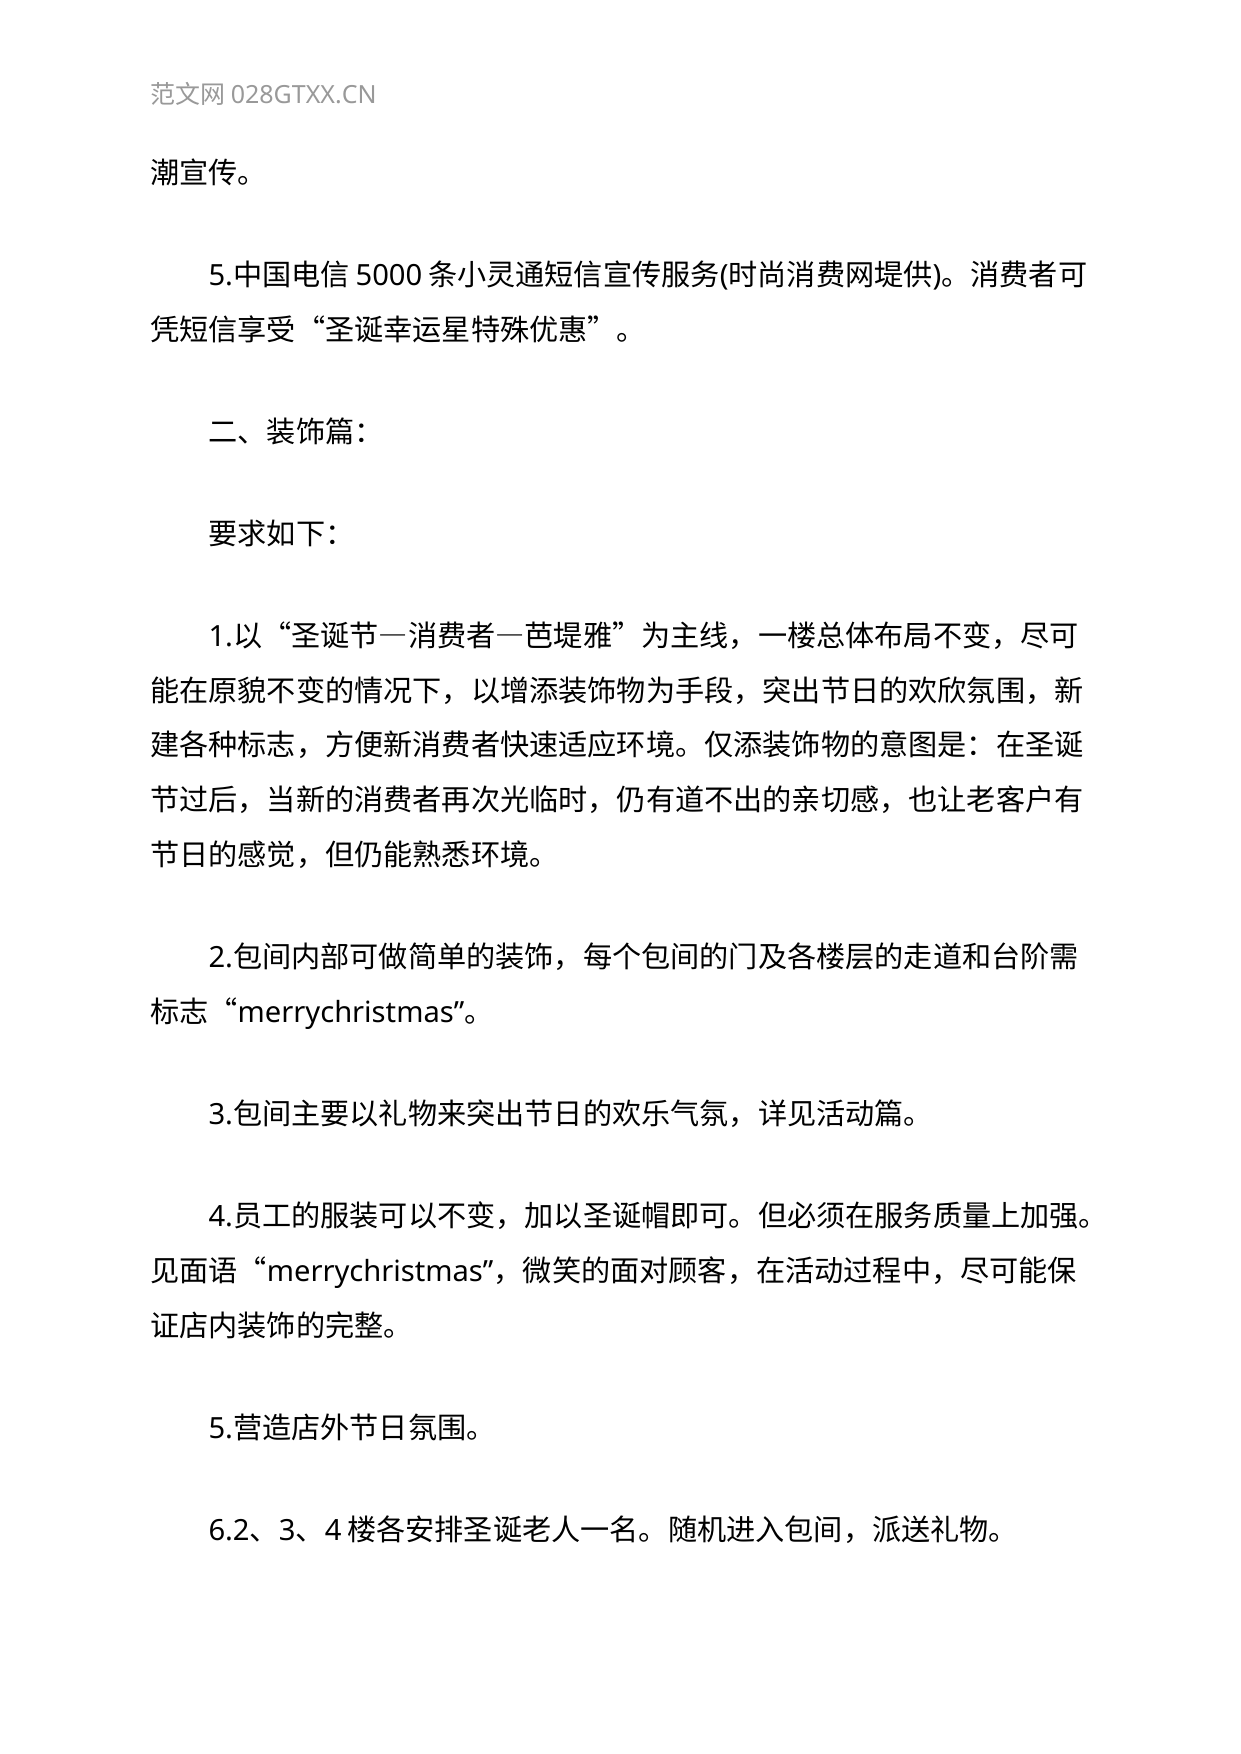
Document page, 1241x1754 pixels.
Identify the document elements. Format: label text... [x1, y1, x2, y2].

text 2.包间内部可做简单的装饰，每个包间的门及各楼层的走道和台阶需标志“merrychristmas”。 [150, 933, 1090, 1031]
text 6.2、3、4楼各安排圣诞老人一名。随机进入包间，派送礼物。 [150, 1506, 1090, 1549]
text 要求如下： [150, 510, 1090, 553]
text 4.员工的服装可以不变，加以圣诞帽即可。但必须在服务质量上加强。见面语“merrychristmas”，微笑的面对顾客，在活动过程中，尽可能保证店内装饰的完整。 [150, 1192, 1090, 1345]
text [150, 150, 1090, 192]
text 1.以“圣诞节―消费者―芭堤雅”为主线，一楼总体布局不变，尽可能在原貌不变的情况下，以增添装饰物为手段，突出节日的欢欣氛围，新建各种标志，方便新消费者快速适应环境。仅添装饰物的意图是：在圣诞节过后，当新的消费者再次光临时，仍有道不出的亲切感，也让老客户有节日的感觉，但仍能熟悉环境。 [150, 612, 1090, 874]
text 5.中国电信5000条小灵通短信宣传服务(时尚消费网堤供)。消费者可凭短信享受“圣诞幸运星特殊优惠”。 [150, 252, 1090, 349]
text 5.营造店外节日氛围。 [150, 1404, 1090, 1447]
text 3.包间主要以礼物来突出节日的欢乐气氛，详见活动篇。 [150, 1091, 1090, 1133]
text 二、装饰篇： [150, 408, 1090, 451]
